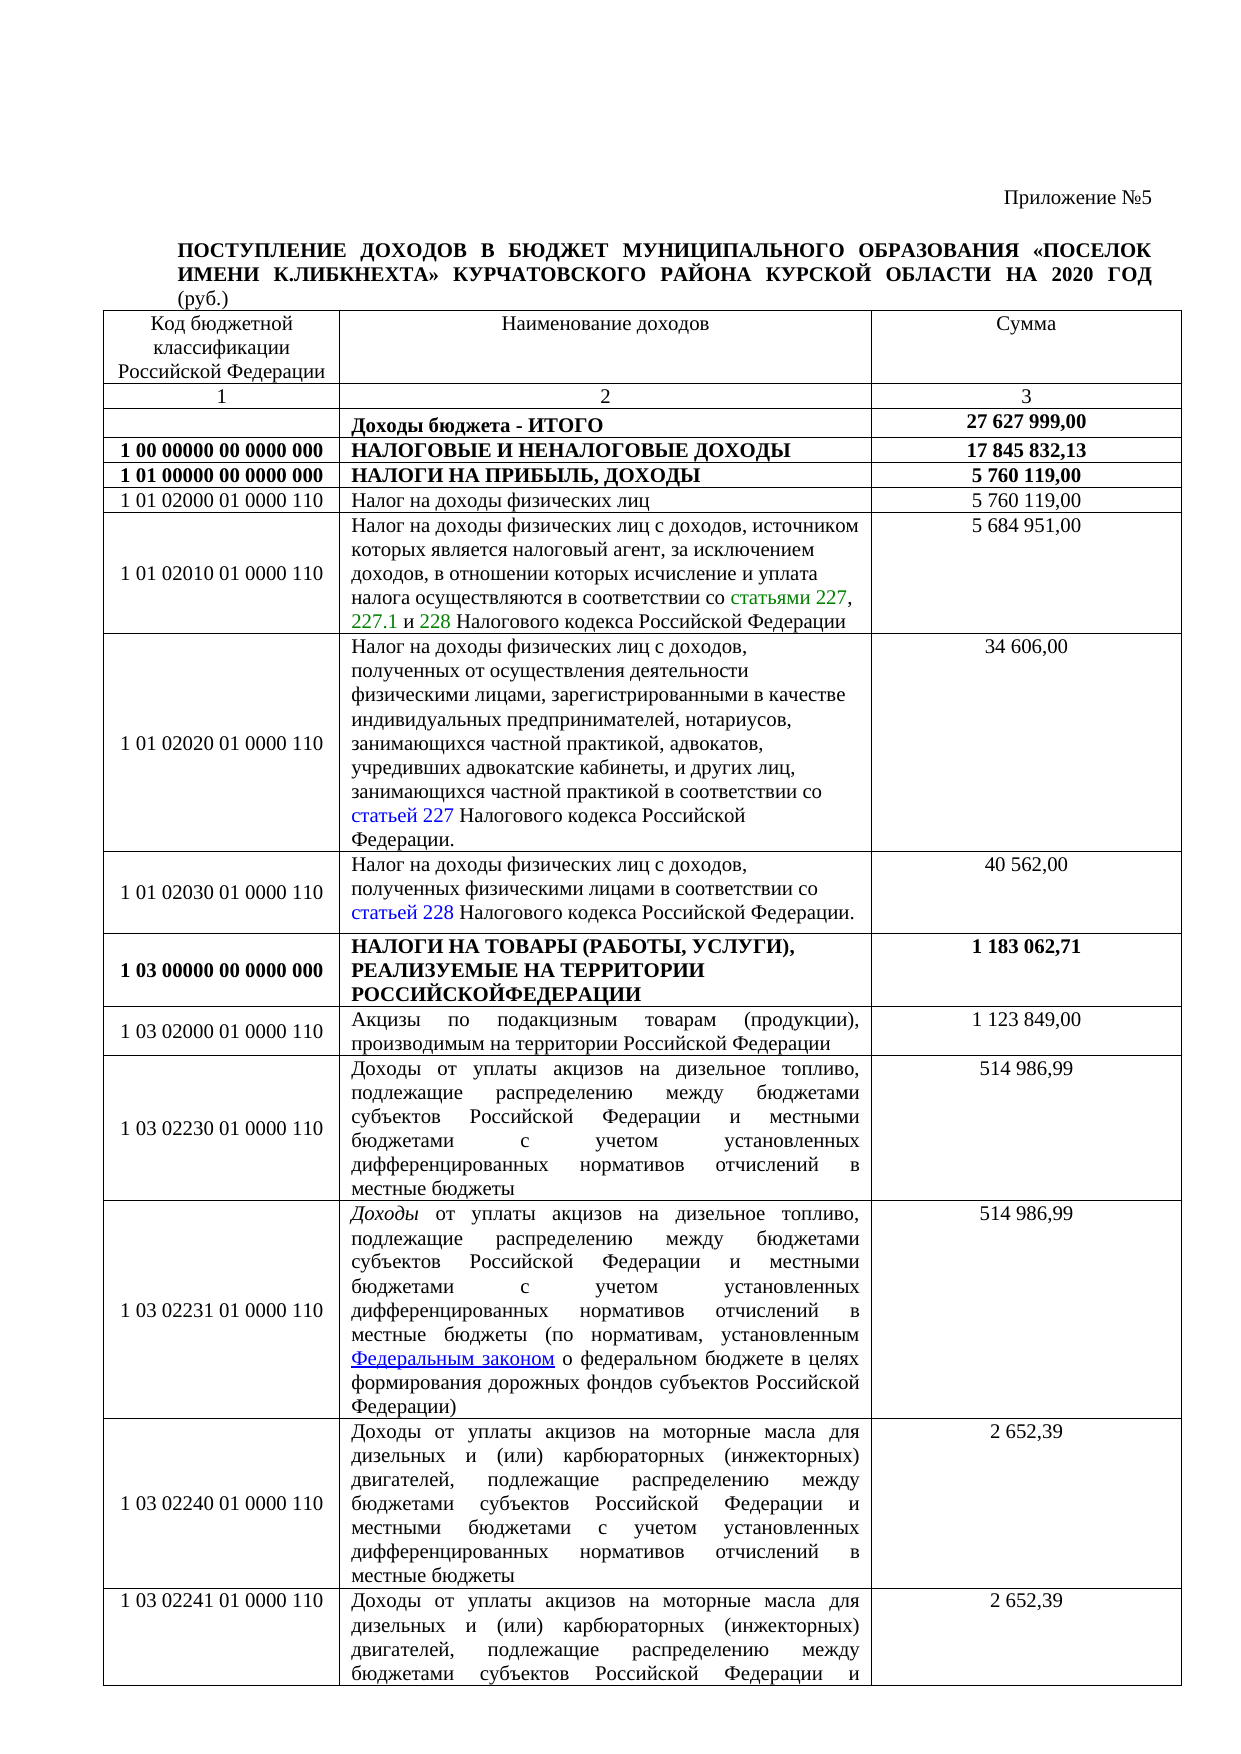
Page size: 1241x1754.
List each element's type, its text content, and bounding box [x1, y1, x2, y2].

table_cell Акцизы по подакцизным товарам (продукции), производимым на территории Российской Федерации [340, 1007, 871, 1055]
table_header Сумма [872, 311, 1181, 383]
table_cell [104, 409, 339, 437]
table_cell 5 760 119,00 [872, 463, 1181, 487]
table_cell 2 652,39 [872, 1589, 1181, 1685]
table_cell 1 01 02010 01 0000 110 [104, 513, 339, 633]
table_cell Налог на доходы физических лиц с доходов, источником которых является налоговый агент, за исключением доходов, в отношении которых исчисление и уплата налога осуществляются в соответствии со статьями 227, 227.1 и 228 Налогового кодекса Российской Федерации [340, 513, 871, 633]
table_cell Налог на доходы физических лиц с доходов, полученных от осуществления деятельности физическими лицами, зарегистрированными в качестве индивидуальных предпринимателей, нотариусов, занимающихся частной практикой, адвокатов, учредивших адвокатские кабинеты, и других лиц, занимающихся частной практикой в соответствии со статьей 227 Налогового кодекса Российской Федерации. [340, 634, 871, 851]
table_cell Доходы от уплаты акцизов на моторные масла для дизельных и (или) карбюраторных (инжекторных) двигателей, подлежащие распределению между бюджетами субъектов Российской Федерации и местными бюджетами с учетом установленных дифференцированных нормативов отчислений в местные бюджеты [340, 1419, 871, 1587]
table_cell 1 01 02020 01 0000 110 [104, 634, 339, 851]
table_header Код бюджетной классификации Российской Федерации [104, 311, 339, 383]
table_cell Доходы бюджета - ИТОГО [340, 409, 871, 437]
table_cell Налог на доходы физических лиц с доходов, полученных физическими лицами в соответствии со статьей 228 Налогового кодекса Российской Федерации. [340, 852, 871, 932]
table_cell Доходы от уплаты акцизов на дизельное топливо, подлежащие распределению между бюджетами субъектов Российской Федерации и местными бюджетами с учетом установленных дифференцированных нормативов отчислений в местные бюджеты [340, 1056, 871, 1200]
table_cell НАЛОГИ НА ТОВАРЫ (РАБОТЫ, УСЛУГИ), РЕАЛИЗУЕМЫЕ НА ТЕРРИТОРИИ РОССИЙСКОЙФЕДЕРАЦИИ [340, 934, 871, 1006]
table_cell 1 03 02231 01 0000 110 [104, 1201, 339, 1418]
table_header Наименование доходов [340, 311, 871, 383]
table_cell 1 [104, 384, 339, 408]
table_cell 5 684 951,00 [872, 513, 1181, 633]
text Приложение №5 [177, 185, 1152, 209]
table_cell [104, 1589, 339, 1685]
table_cell 1 00 00000 00 0000 000 [104, 438, 339, 462]
table_cell 1 123 849,00 [872, 1007, 1181, 1055]
table_cell 1 01 02000 01 0000 110 [104, 488, 339, 512]
text ПОСТУПЛЕНИЕ ДОХОДОВ В БЮДЖЕТ МУНИЦИПАЛЬНОГО ОБРАЗОВАНИЯ «ПОСЕЛОК ИМЕНИ К.ЛИБКНЕХТА» КУРЧАТОВСКОГО РАЙОНА КУРСКОЙ ОБЛАСТИ НА 2020 ГОД (руб.) [177, 238, 1152, 310]
table_cell 1 03 02000 01 0000 110 [104, 1007, 339, 1055]
table_cell 40 562,00 [872, 852, 1181, 932]
table_cell НАЛОГИ НА ПРИБЫЛЬ, ДОХОДЫ [340, 463, 871, 487]
table_cell 1 03 00000 00 0000 000 [104, 934, 339, 1006]
table_cell 1 01 02030 01 0000 110 [104, 852, 339, 932]
table_cell 514 986,99 [872, 1056, 1181, 1200]
table_cell 514 986,99 [872, 1201, 1181, 1418]
table_cell 3 [872, 384, 1181, 408]
table_cell 1 03 02240 01 0000 110 [104, 1419, 339, 1587]
table_cell 2 652,39 [872, 1419, 1181, 1587]
table_cell Доходы от уплаты акцизов на дизельное топливо, подлежащие распределению между бюджетами субъектов Российской Федерации и местными бюджетами с учетом установленных дифференцированных нормативов отчислений в местные бюджеты (по нормативам, установленным Федеральным законом о федеральном бюджете в целях формирования дорожных фондов субъектов Российской Федерации) [340, 1201, 871, 1418]
table_cell 17 845 832,13 [872, 438, 1181, 462]
table_cell 34 606,00 [872, 634, 1181, 851]
table_cell 2 [340, 384, 871, 408]
table_cell 1 01 00000 00 0000 000 [104, 463, 339, 487]
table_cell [340, 1589, 871, 1685]
table_cell Налог на доходы физических лиц [340, 488, 871, 512]
table_cell 1 183 062,71 [872, 934, 1181, 1006]
table_cell 5 760 119,00 [872, 488, 1181, 512]
table_cell 27 627 999,00 [872, 409, 1181, 437]
table_cell НАЛОГОВЫЕ И НЕНАЛОГОВЫЕ ДОХОДЫ [340, 438, 871, 462]
table_cell 1 03 02230 01 0000 110 [104, 1056, 339, 1200]
